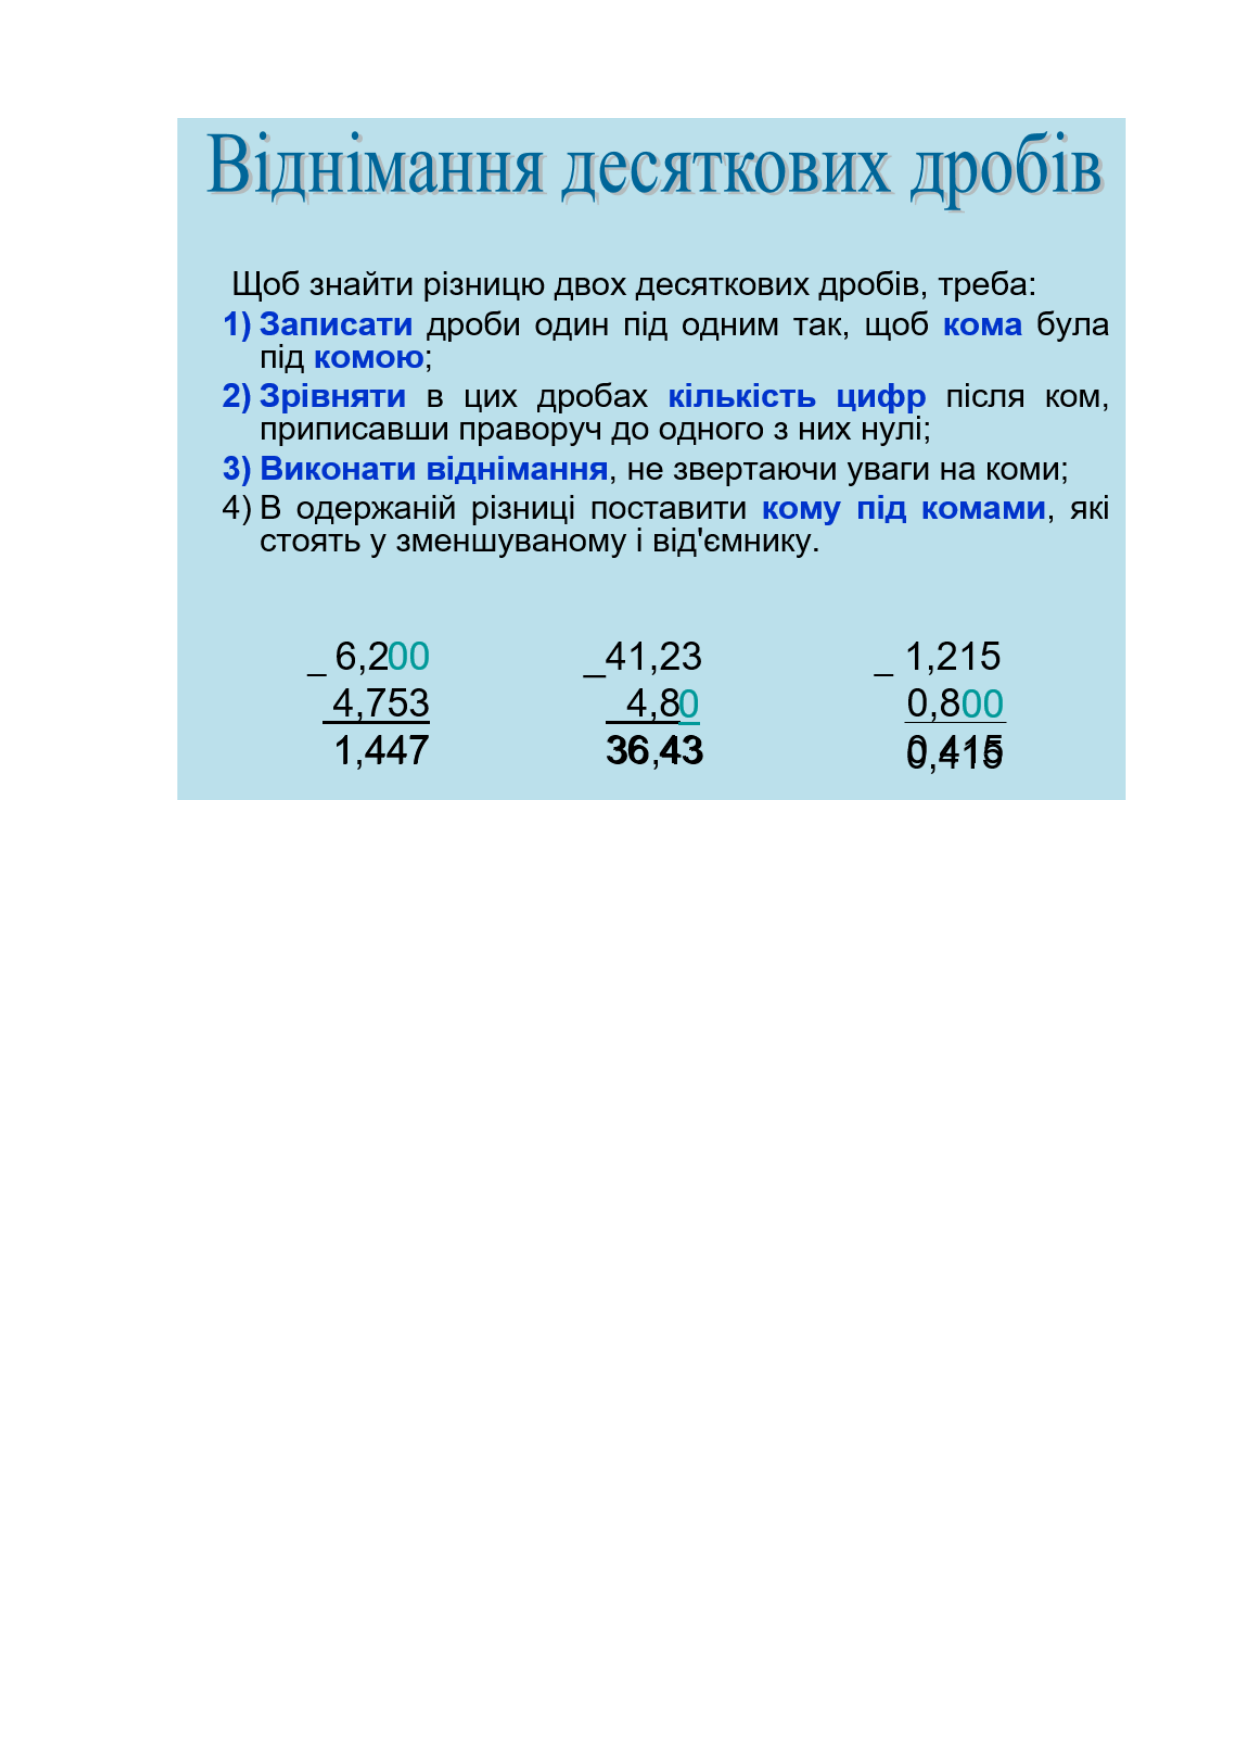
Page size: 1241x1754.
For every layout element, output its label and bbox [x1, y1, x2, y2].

picture [177, 118, 1126, 800]
